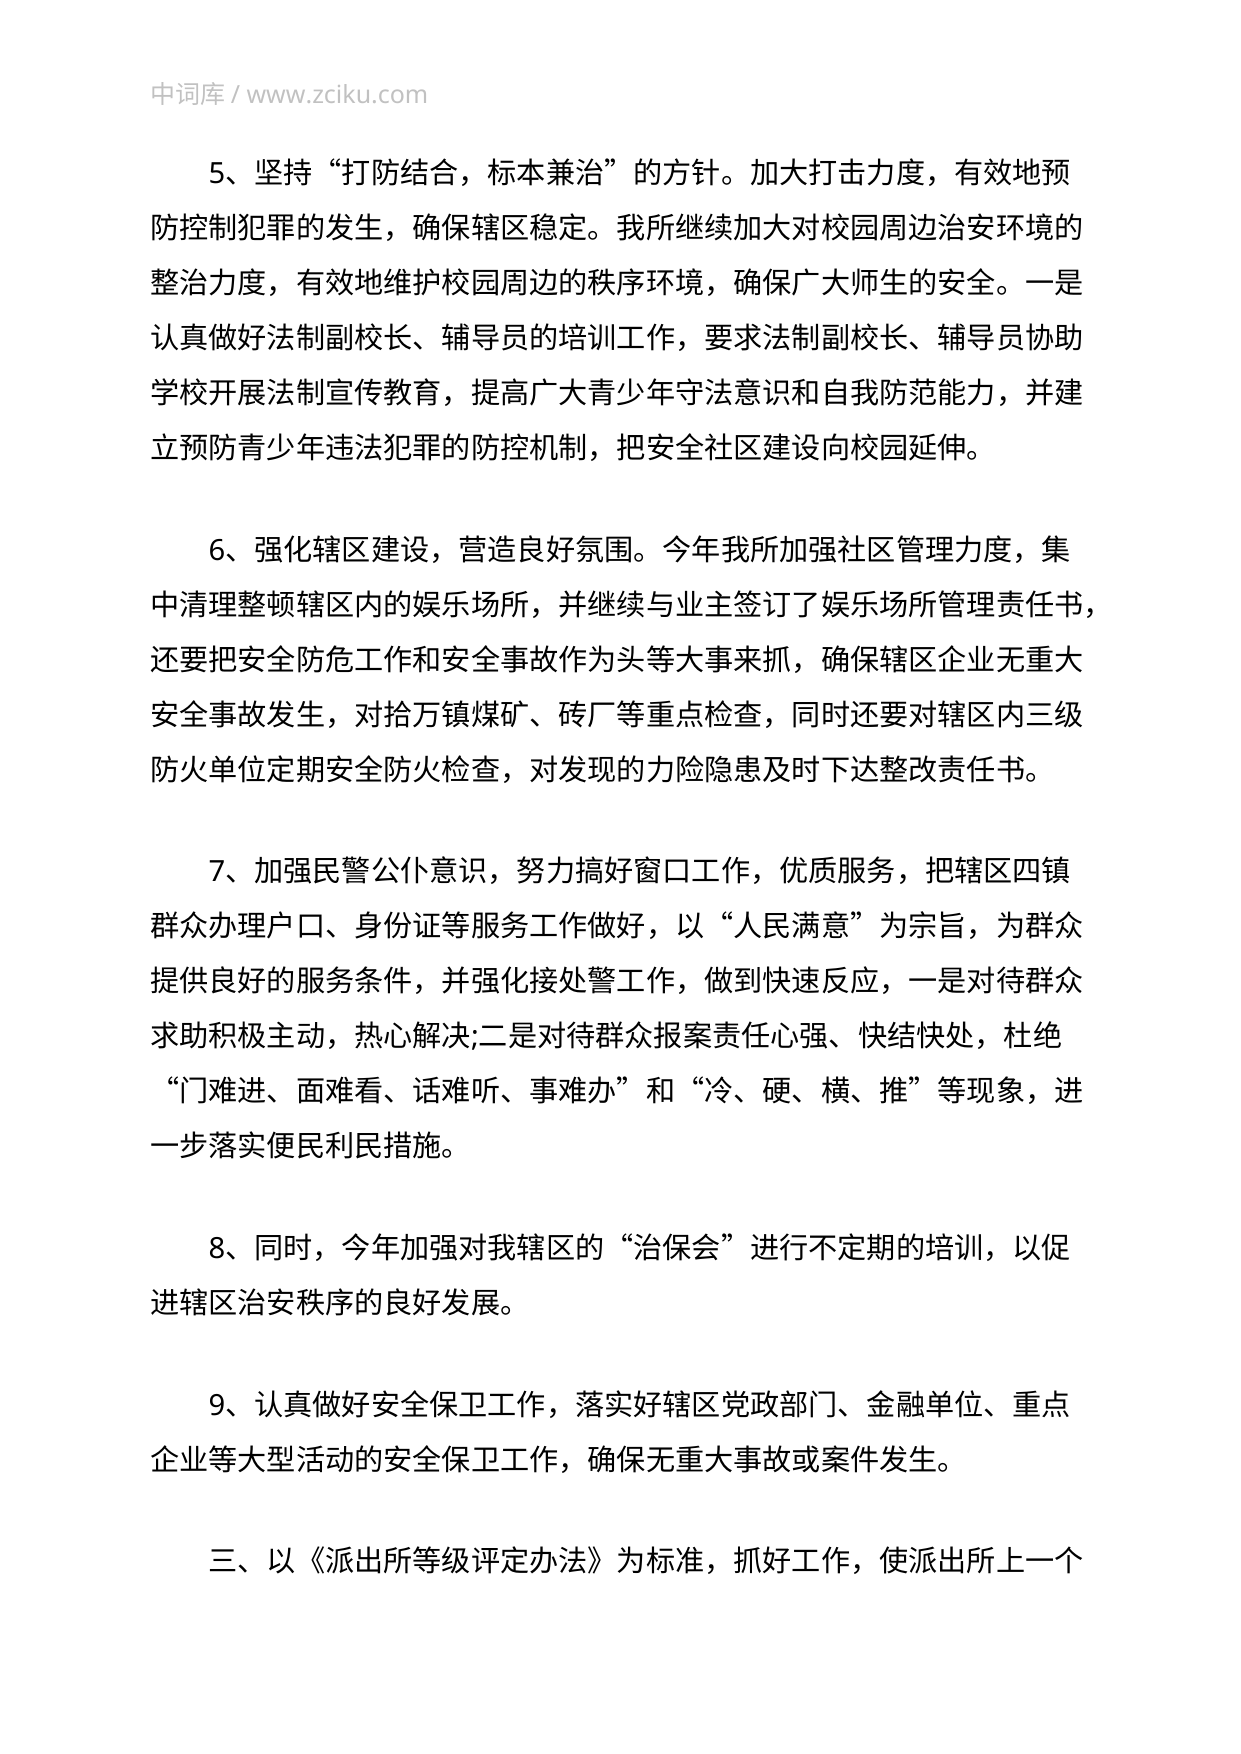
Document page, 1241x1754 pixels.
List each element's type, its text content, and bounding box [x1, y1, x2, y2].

text 6、强化辖区建设，营造良好氛围。今年我所加强社区管理力度，集中清理整顿辖区内的娱乐场所，并继续与业主签订了娱乐场所管理责任书，还要把安全防危工作和安全事故作为头等大事来抓，确保辖区企业无重大安全事故发生，对拾万镇煤矿、砖厂等重点检查，同时还要对辖区内三级防火单位定期安全防火检查，对发现的力险隐患及时下达整改责任书。 [150, 526, 1090, 788]
text 8、同时，今年加强对我辖区的“治保会”进行不定期的培训，以促进辖区治安秩序的良好发展。 [150, 1224, 1090, 1322]
text 5、坚持“打防结合，标本兼治”的方针。加大打击力度，有效地预防控制犯罪的发生，确保辖区稳定。我所继续加大对校园周边治安环境的整治力度，有效地维护校园周边的秩序环境，确保广大师生的安全。一是认真做好法制副校长、辅导员的培训工作，要求法制副校长、辅导员协助学校开展法制宣传教育，提高广大青少年守法意识和自我防范能力，并建立预防青少年违法犯罪的防控机制，把安全社区建设向校园延伸。 [150, 150, 1090, 467]
text 7、加强民警公仆意识，努力搞好窗口工作，优质服务，把辖区四镇群众办理户口、身份证等服务工作做好，以“人民满意”为宗旨，为群众提供良好的服务条件，并强化接处警工作，做到快速反应，一是对待群众求助积极主动，热心解决;二是对待群众报案责任心强、快结快处，杜绝“门难进、面难看、话难听、事难办”和“冷、硬、横、推”等现象，进一步落实便民利民措施。 [150, 848, 1090, 1165]
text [150, 1538, 1090, 1580]
text 9、认真做好安全保卫工作，落实好辖区党政部门、金融单位、重点企业等大型活动的安全保卫工作，确保无重大事故或案件发生。 [150, 1381, 1090, 1478]
